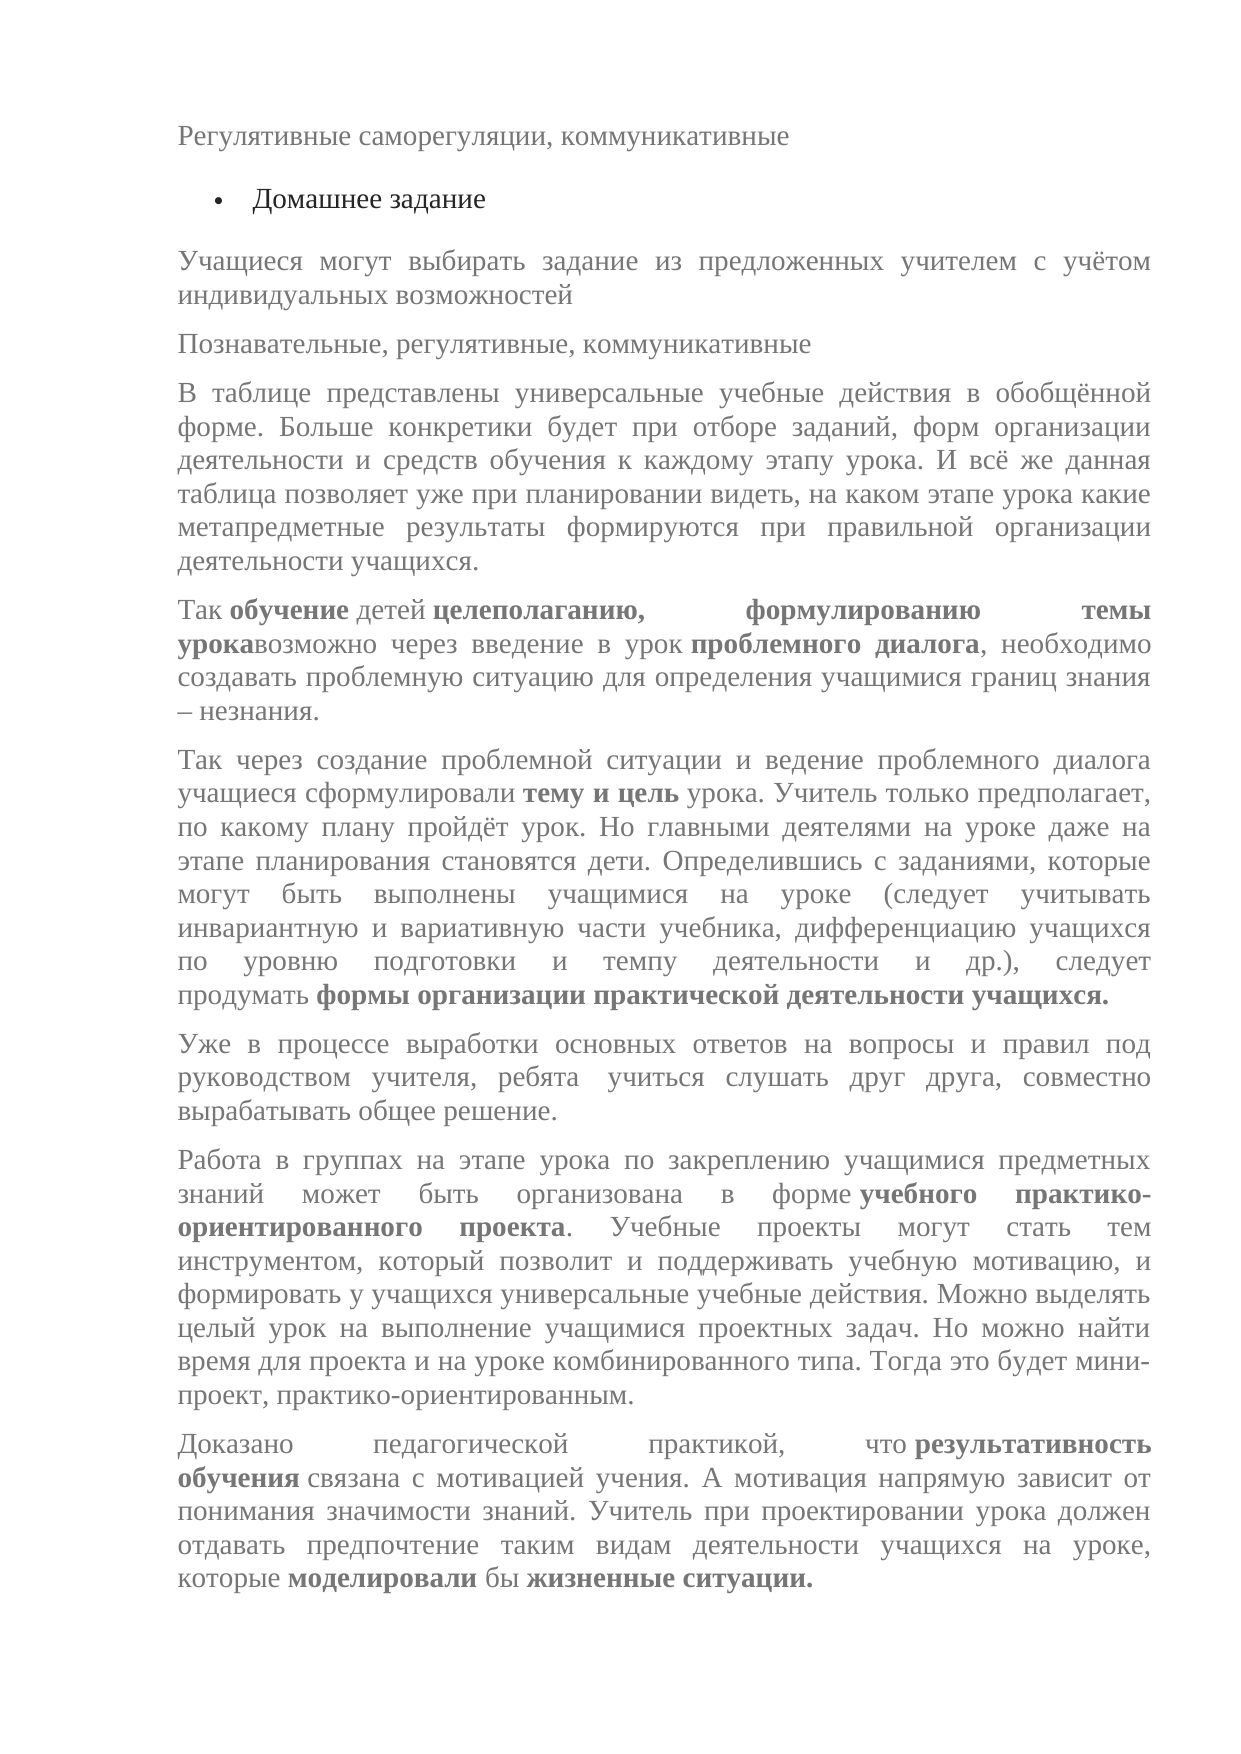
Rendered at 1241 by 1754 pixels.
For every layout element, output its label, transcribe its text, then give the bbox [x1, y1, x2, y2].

text В таблице представлены универсальные учебные действия в обобщённой форме. Больше конкретики будет при отборе заданий, форм организации деятельности и средств обучения к каждому этапу урока. И всё же данная таблица позволяет уже при планировании видеть, на каком этапе урока какие метапредметные результаты формируются при правильной организации деятельности учащихся. [177, 375, 1152, 577]
list Домашнее задание [215, 181, 1152, 214]
text Так обучение детей целеполаганию, формулированию темы урокавозможно через введение в урок проблемного диалога, необходимо создавать проблемную ситуацию для определения учащимися границ знания – незнания. [177, 592, 1152, 726]
text Познавательные, регулятивные, коммуникативные [177, 326, 1152, 360]
text Работа в группах на этапе урока по закреплению учащимися предметных знаний может быть организована в форме учебного практико-ориентированного проекта. Учебные проекты могут стать тем инструментом, который позволит и поддерживать учебную мотивацию, и формировать у учащихся универсальные учебные действия. Можно выделять целый урок на выполнение учащимися проектных задач. Но можно найти время для проекта и на уроке комбинированного типа. Тогда это будет мини-проект, практико-ориентированным. [177, 1142, 1152, 1411]
text Учащиеся могут выбирать задание из предложенных учителем с учётом индивидуальных возможностей [177, 243, 1152, 311]
text Уже в процессе выработки основных ответов на вопросы и правил под руководством учителя, ребята учиться слушать друг друга, совместно вырабатывать общее решение. [177, 1026, 1152, 1127]
text Так через создание проблемной ситуации и ведение проблемного диалога учащиеся сформулировали тему и цель урока. Учитель только предполагает, по какому плану пройдёт урок. Но главными деятелями на уроке даже на этапе планирования становятся дети. Определившись с заданиями, которые могут быть выполнены учащимися на уроке (следует учитывать инвариантную и вариативную части учебника, дифференциацию учащихся по уровню подготовки и темпу деятельности и др.), следует продумать формы организации практической деятельности учащихся. [177, 742, 1152, 1010]
text Доказано педагогической практикой, что результативность обучения связана с мотивацией учения. А мотивация напрямую зависит от понимания значимости знаний. Учитель при проектировании урока должен отдавать предпочтение таким видам деятельности учащихся на уроке, которые моделировали бы жизненные ситуации. [177, 1426, 1152, 1594]
text Регулятивные саморегуляции, коммуникативные [177, 118, 1152, 152]
